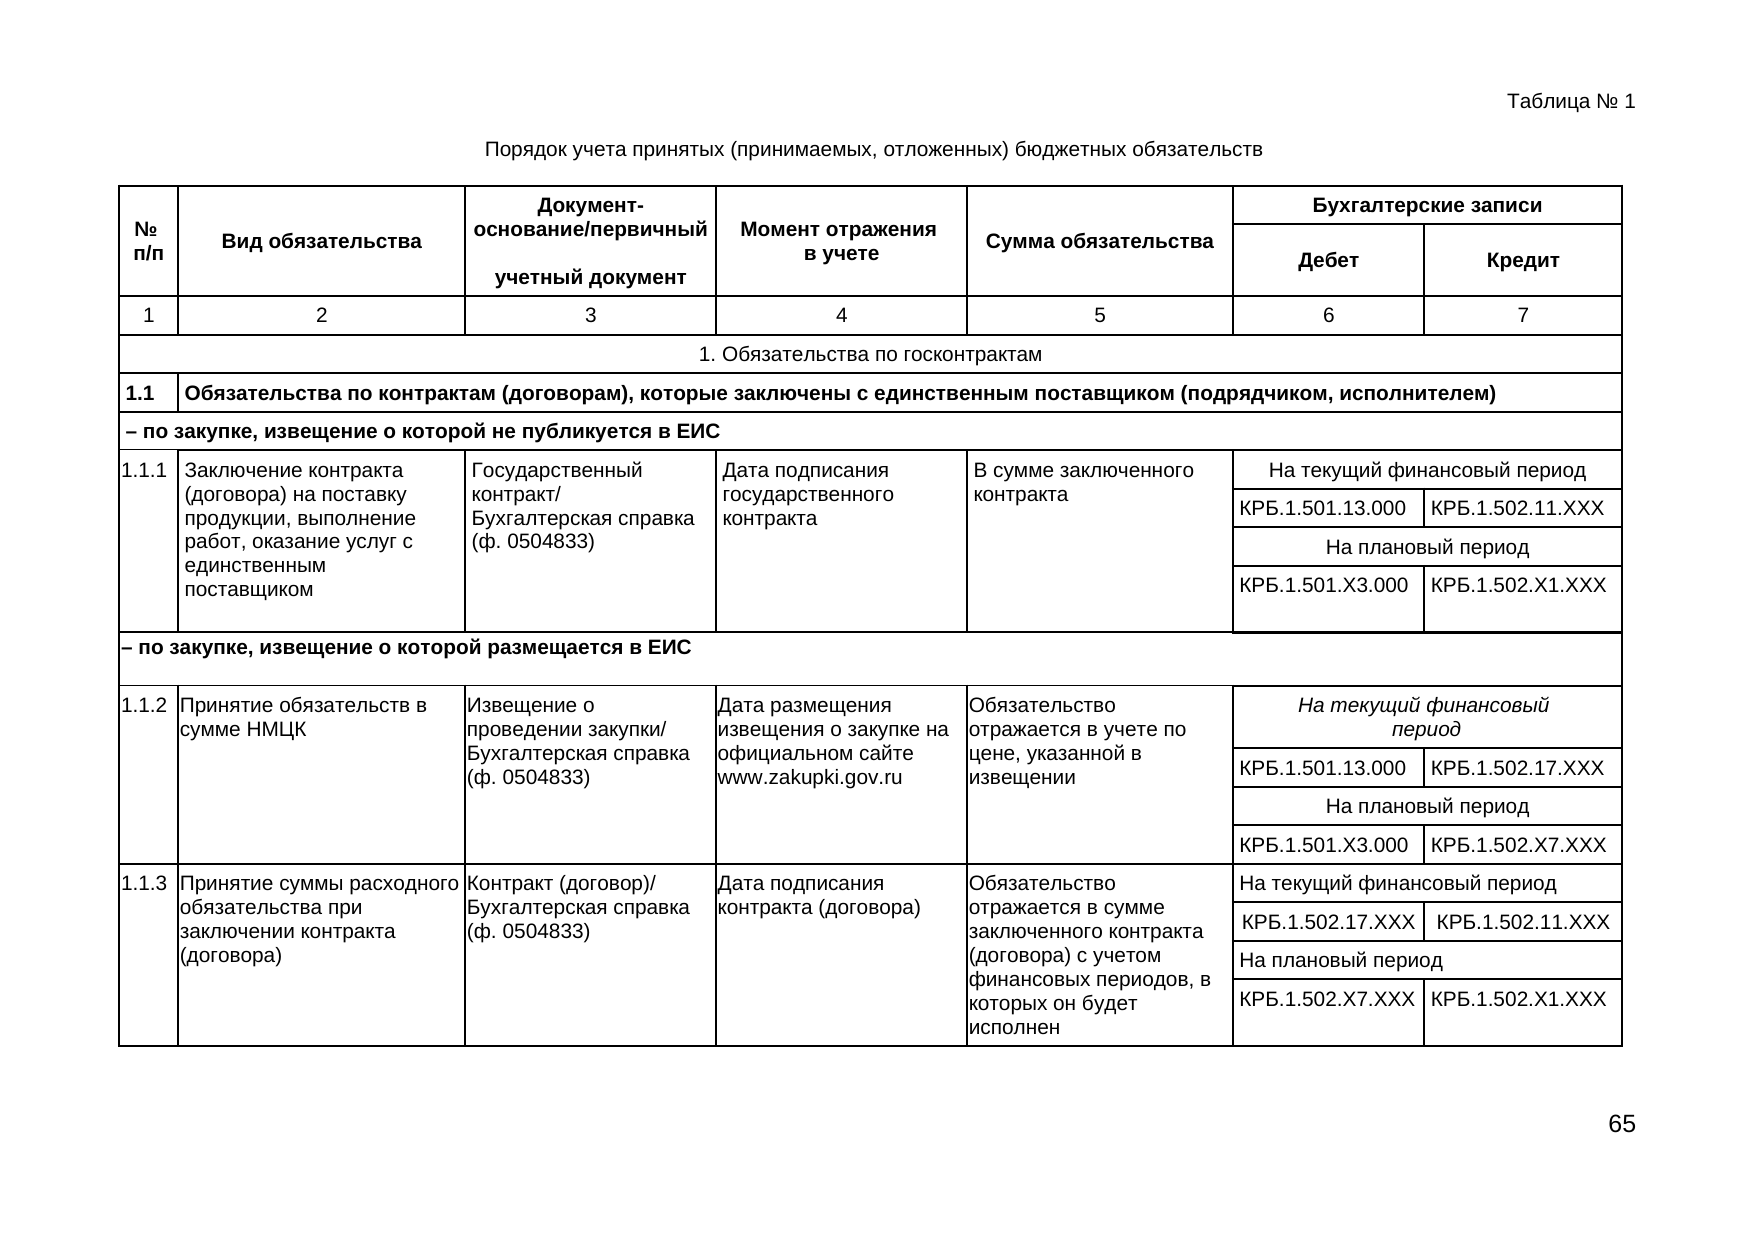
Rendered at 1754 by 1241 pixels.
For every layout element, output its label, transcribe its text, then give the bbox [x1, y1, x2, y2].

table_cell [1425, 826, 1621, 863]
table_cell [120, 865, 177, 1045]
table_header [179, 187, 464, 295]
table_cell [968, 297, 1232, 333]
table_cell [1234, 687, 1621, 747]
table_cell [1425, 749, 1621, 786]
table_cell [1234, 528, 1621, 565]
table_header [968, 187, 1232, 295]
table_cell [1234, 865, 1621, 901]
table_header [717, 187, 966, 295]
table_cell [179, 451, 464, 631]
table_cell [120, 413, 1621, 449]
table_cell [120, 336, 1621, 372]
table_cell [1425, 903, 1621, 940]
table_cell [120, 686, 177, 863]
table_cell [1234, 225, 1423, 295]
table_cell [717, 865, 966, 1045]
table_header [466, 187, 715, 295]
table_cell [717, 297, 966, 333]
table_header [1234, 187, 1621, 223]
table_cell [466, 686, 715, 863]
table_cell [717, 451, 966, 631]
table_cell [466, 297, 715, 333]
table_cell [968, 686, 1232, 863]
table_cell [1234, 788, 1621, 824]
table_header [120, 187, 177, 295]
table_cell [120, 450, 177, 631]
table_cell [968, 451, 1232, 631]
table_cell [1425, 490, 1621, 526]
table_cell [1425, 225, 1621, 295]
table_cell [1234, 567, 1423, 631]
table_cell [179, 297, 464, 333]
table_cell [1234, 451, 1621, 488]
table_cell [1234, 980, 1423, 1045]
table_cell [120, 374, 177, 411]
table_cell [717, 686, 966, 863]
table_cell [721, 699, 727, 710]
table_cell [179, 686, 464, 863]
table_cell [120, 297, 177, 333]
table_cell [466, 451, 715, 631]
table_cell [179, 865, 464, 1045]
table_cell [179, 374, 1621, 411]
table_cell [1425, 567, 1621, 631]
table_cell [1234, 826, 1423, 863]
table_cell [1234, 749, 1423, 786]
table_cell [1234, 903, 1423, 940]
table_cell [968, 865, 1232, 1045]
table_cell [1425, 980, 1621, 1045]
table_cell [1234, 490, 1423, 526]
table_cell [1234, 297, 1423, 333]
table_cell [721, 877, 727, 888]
text Таблица № 1 [118, 89, 1636, 113]
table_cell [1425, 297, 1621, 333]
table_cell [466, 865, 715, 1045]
text Порядок учета принятых (принимаемых, отложенных) бюджетных обязательств [118, 137, 1636, 161]
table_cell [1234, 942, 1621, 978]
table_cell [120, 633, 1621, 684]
